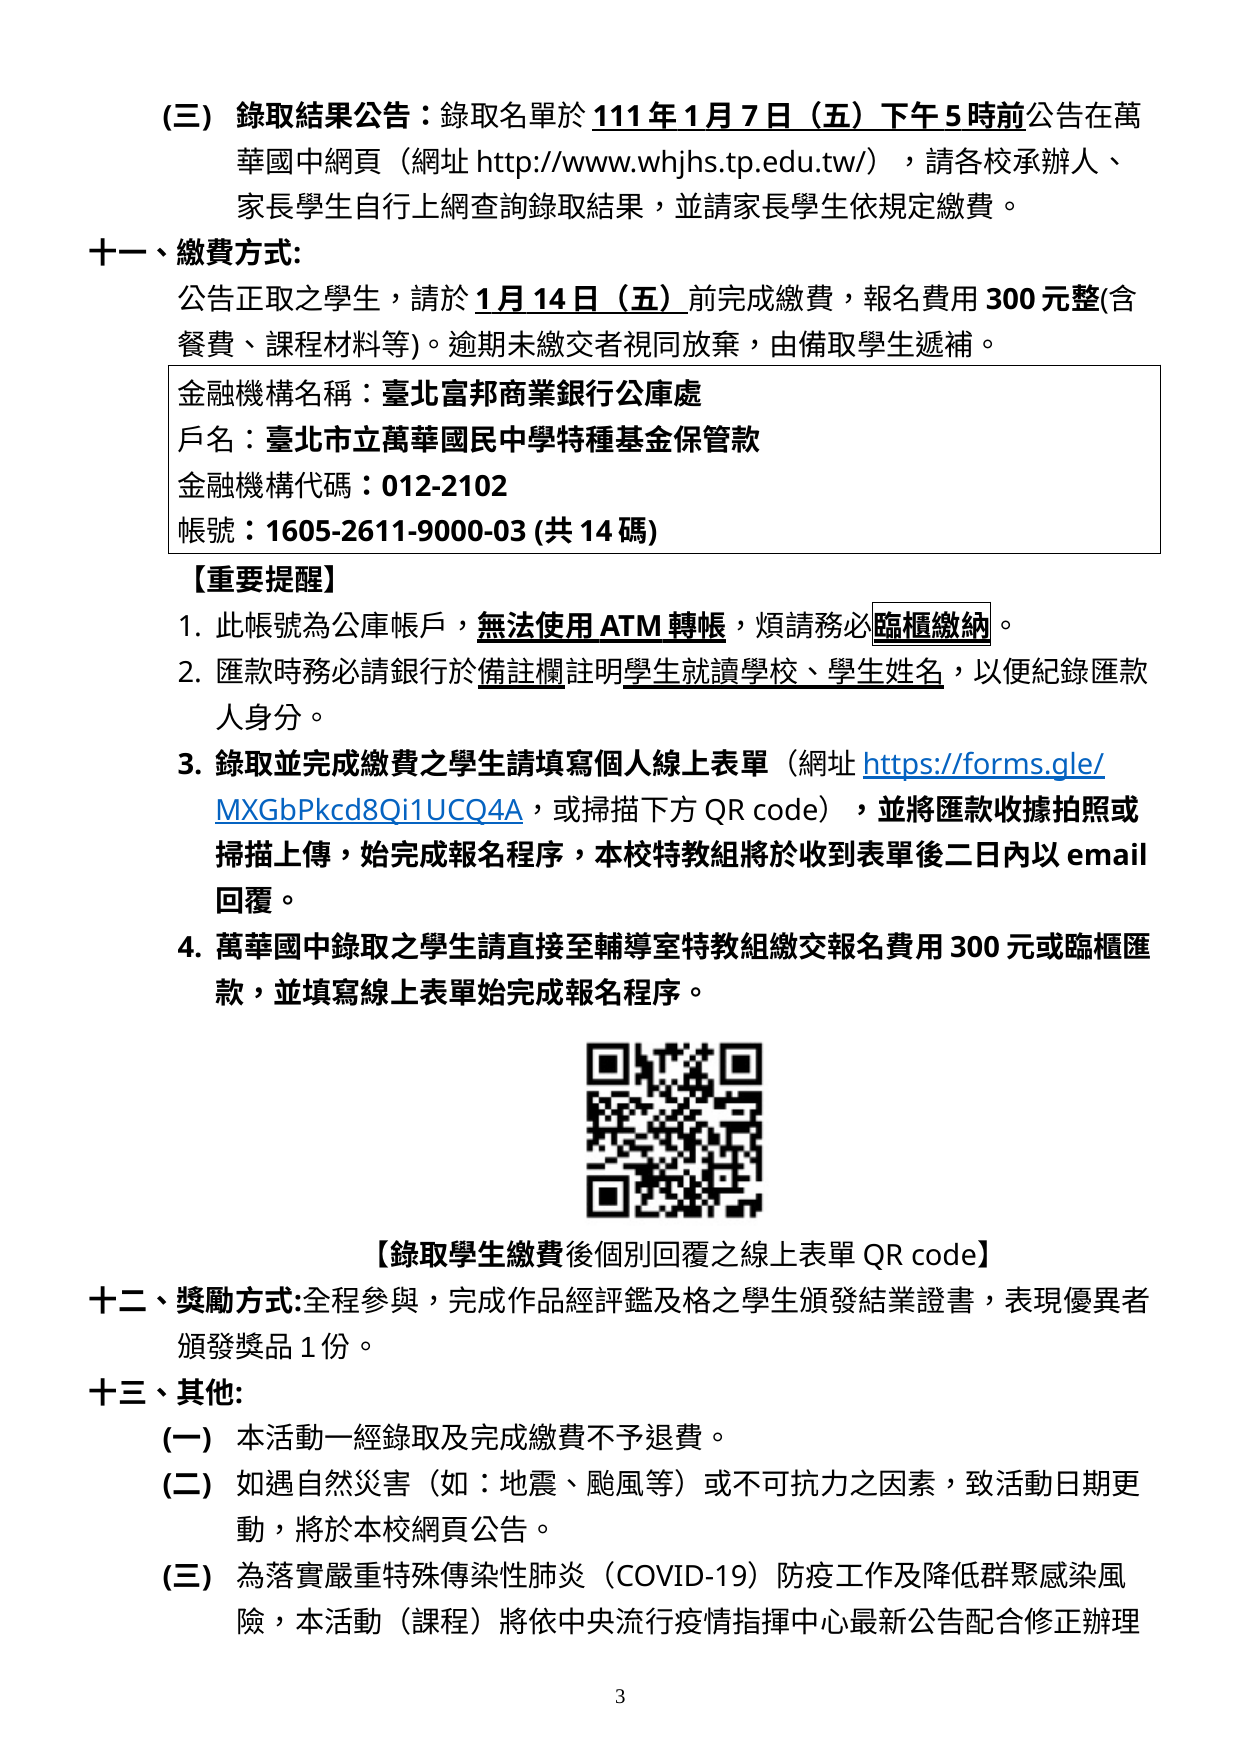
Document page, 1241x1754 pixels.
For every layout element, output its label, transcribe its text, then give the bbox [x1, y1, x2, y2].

text 帳號：1605-2611-9000-03 (共14碼) [169, 502, 1160, 553]
list 錄取並完成繳費之學生請填寫個人線上表單（網址https://forms.gle/MXGbPkcd8Qi1UCQ4A，或掃描下方QR code），並將匯款收據拍照或掃描上傳，始完成報名程序，本校特教組將於收到表單後二日內以email回覆。 [177, 737, 1152, 921]
text 金融機構代碼：012-2102 [169, 456, 1160, 502]
text 十一、繳費方式: [89, 227, 1152, 273]
text 【重要提醒】 [177, 554, 1152, 600]
list 如遇自然災害（如：地震、颱風等）或不可抗力之因素，致活動日期更動，將於本校網頁公告。 [162, 1458, 1152, 1550]
text 十二、獎勵方式:全程參與，完成作品經評鑑及格之學生頒發結業證書，表現優異者頒發獎品1份。 [89, 1275, 1152, 1366]
text 公告正取之學生，請於1月14日（五）前完成繳費，報名費用300元整(含餐費、課程材料等)。逾期未繳交者視同放棄，由備取學生遞補。 [177, 273, 1152, 364]
list 本活動一經錄取及完成繳費不予退費。 [162, 1412, 1152, 1458]
text 【錄取學生繳費後個別回覆之線上表單QR code】 [215, 1012, 1152, 1275]
text 十三、其他: [89, 1366, 1152, 1412]
list 錄取結果公告：錄取名單於111年1月 7日（五）下午5時前公告在萬華國中網頁（網址http://www.whjhs.tp.edu.tw/），請各校承辦人、家長學生自行上網查詢錄取結果，並請家長學生依規定繳費。 [162, 89, 1152, 227]
text 戶名：臺北市立萬華國民中學特種基金保管款 [169, 410, 1160, 456]
list 此帳號為公庫帳戶，無法使用ATM轉帳，煩請務必臨櫃繳納。 [177, 600, 1152, 646]
list 萬華國中錄取之學生請直接至輔導室特教組繳交報名費用300元或臨櫃匯款，並填寫線上表單始完成報名程序。 [177, 921, 1152, 1012]
text 金融機構名稱：臺北富邦商業銀行公庫處 [169, 366, 1160, 410]
picture [573, 1030, 775, 1229]
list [162, 1550, 1152, 1641]
list 匯款時務必請銀行於備註欄註明學生就讀學校、學生姓名，以便紀錄匯款人身分。 [177, 646, 1152, 737]
